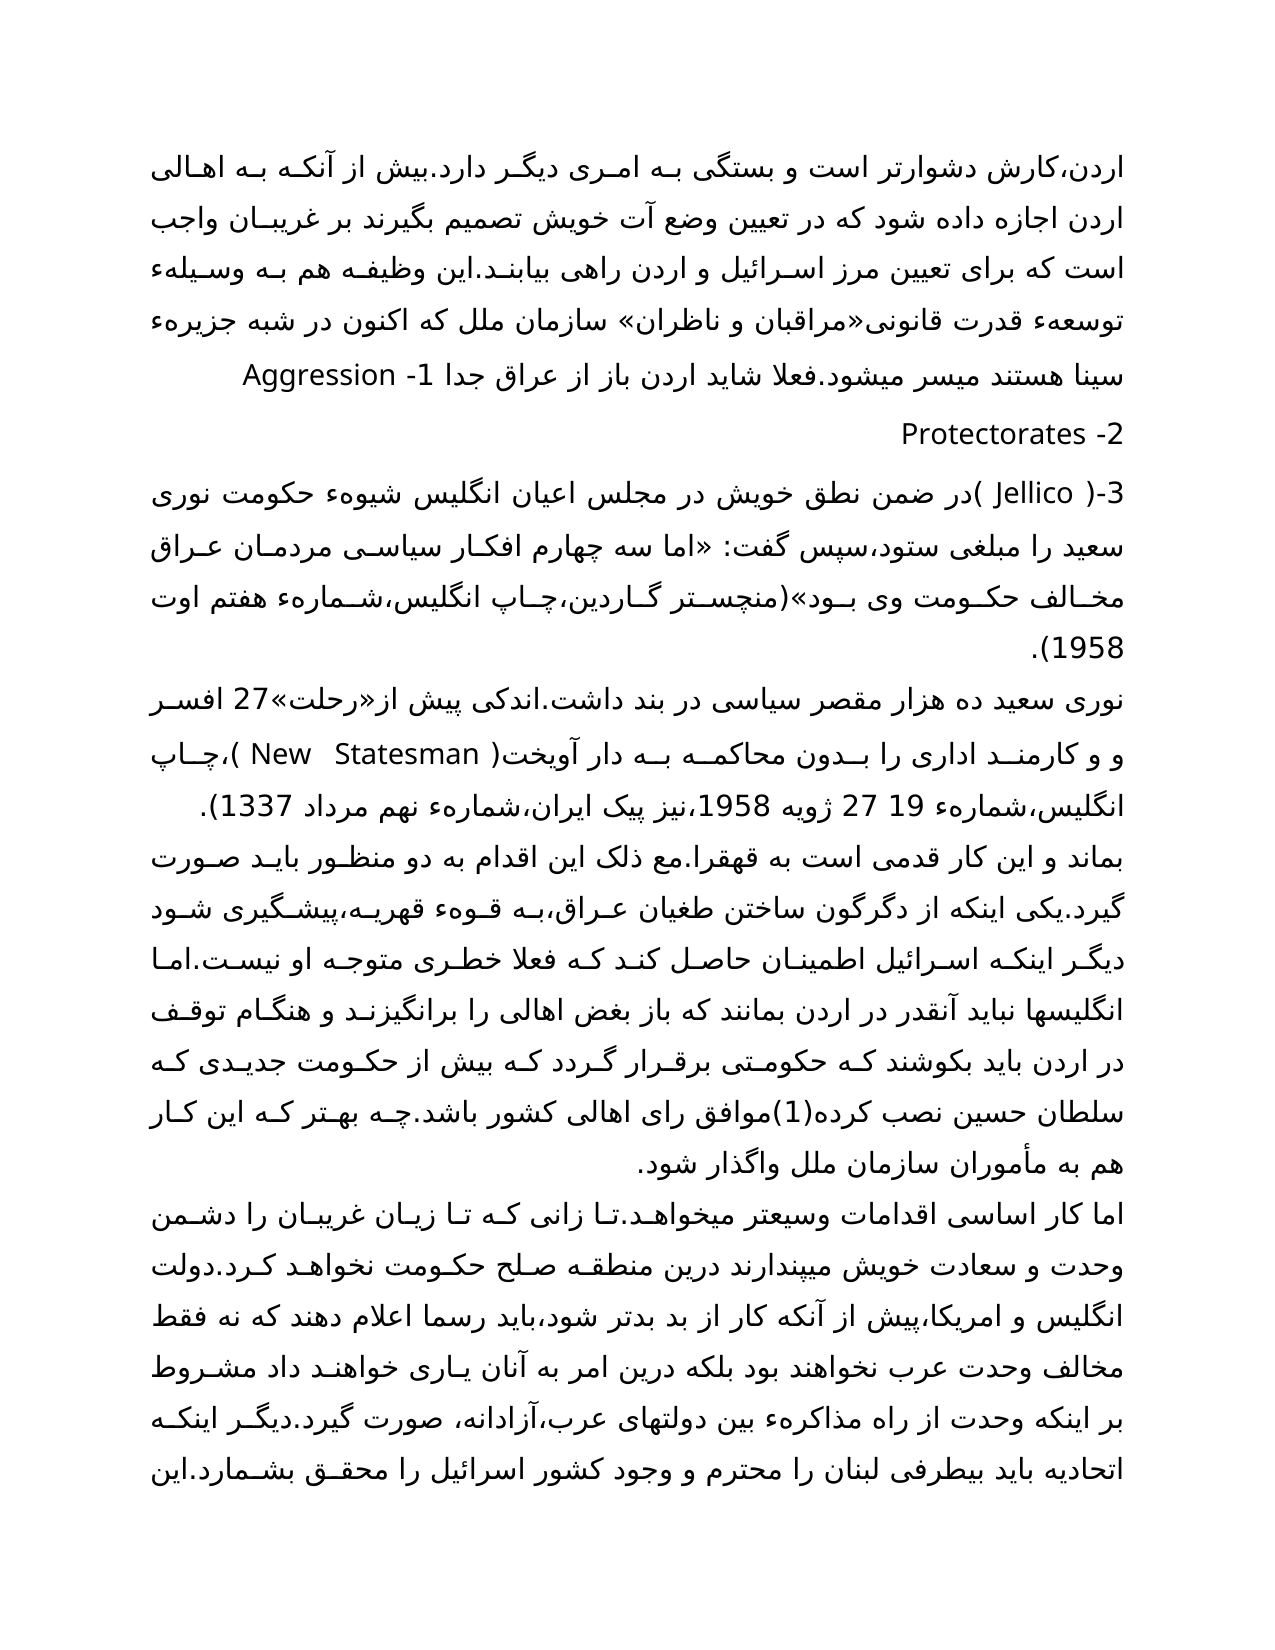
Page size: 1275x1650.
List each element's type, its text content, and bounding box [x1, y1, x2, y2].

text 2- Protectorates [150, 413, 1125, 453]
text 3-( Jellico )در ضمن نطق‏ خویش در مجلس اعیان انگلیس شیوهء حکومت نوری سعید را مبلغی ستود،سپس گفت: «اما سه چهارم افکار سیاسی مردمان عراق مخالف حکومت وی بود»(منچستر گاردین،چاپ‏ انگلیس،شمارهء هفتم اوت 1958). [150, 473, 1125, 665]
text اردن،کارش دشوارتر است و بستگی به امری دیگر دارد.بیش از آنکه به اهالی اردن‏ اجازه داده شود که در تعیین وضع آت خویش تصمیم بگیرند بر غریبان واجب است که برای تعیین‏ مرز اسرائیل و اردن راهی بیابند.این وظیفه هم به وسیلهء توسعهء قدرت قانونی«مراقبان و ناظران» سازمان ملل که اکنون در شبه جزیرهء سینا هستند میسر میشود.فعلا شاید اردن باز از عراق جدا 1- Aggression [150, 150, 1125, 393]
text بماند و این کار قدمی است به قهقرا.مع ذلک این اقدام به دو منظور باید صورت گیرد.یکی اینکه‏ از دگرگون ساختن طغیان عراق،به قوهء قهریه،پیشگیری شود دیگر اینکه اسرائیل اطمینان‏ حاصل کند که فعلا خطری متوجه او نیست.اما انگلیسها نباید آنقدر در اردن بمانند که باز بغض‏ اهالی را برانگیزند و هنگام توقف در اردن باید بکوشند که حکومتی برقرار گردد که بیش از حکومت‏ جدیدی که سلطان حسین نصب کرده(1)موافق رای اهالی کشور باشد.چه بهتر که این کار هم به‏ مأموران سازمان ملل واگذار شود. [150, 841, 1125, 1180]
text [150, 1197, 1125, 1486]
text نوری سعید ده هزار مقصر سیاسی در بند داشت.اندکی پیش از«رحلت»27 افسر و و کارمند اداری را بدون محاکمه به دار آویخت( New Statesman )،چاپ انگلیس،شمارهء 19 27 ژویه 1958،نیز پیک ایران،شمارهء نهم مرداد 1337). [150, 682, 1125, 824]
